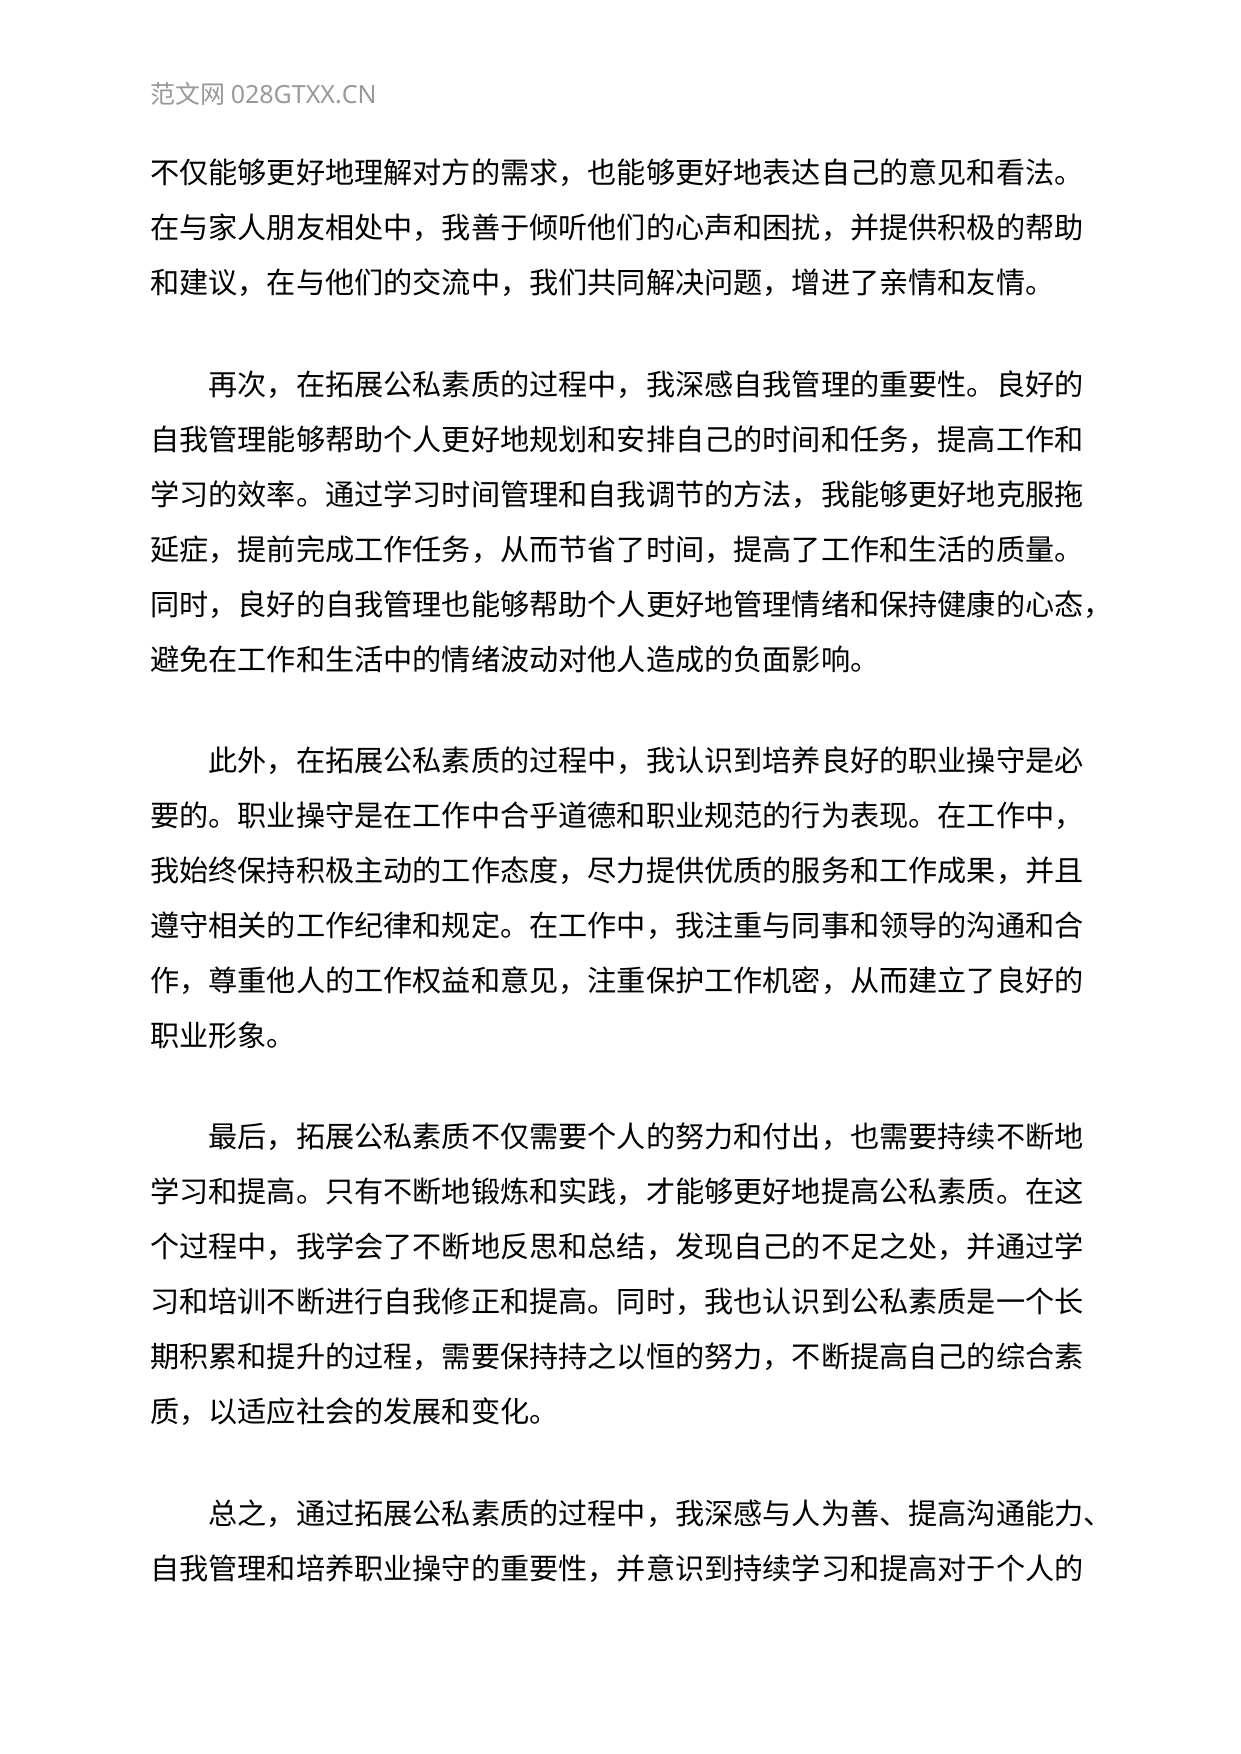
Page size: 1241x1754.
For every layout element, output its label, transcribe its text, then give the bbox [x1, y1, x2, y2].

text 最后，拓展公私素质不仅需要个人的努力和付出，也需要持续不断地学习和提高。只有不断地锻炼和实践，才能够更好地提高公私素质。在这个过程中，我学会了不断地反思和总结，发现自己的不足之处，并通过学习和培训不断进行自我修正和提高。同时，我也认识到公私素质是一个长期积累和提升的过程，需要保持持之以恒的努力，不断提高自己的综合素质，以适应社会的发展和变化。 [150, 1114, 1090, 1431]
text 此外，在拓展公私素质的过程中，我认识到培养良好的职业操守是必要的。职业操守是在工作中合乎道德和职业规范的行为表现。在工作中，我始终保持积极主动的工作态度，尽力提供优质的服务和工作成果，并且遵守相关的工作纪律和规定。在工作中，我注重与同事和领导的沟通和合作，尊重他人的工作权益和意见，注重保护工作机密，从而建立了良好的职业形象。 [150, 738, 1090, 1054]
text 再次，在拓展公私素质的过程中，我深感自我管理的重要性。良好的自我管理能够帮助个人更好地规划和安排自己的时间和任务，提高工作和学习的效率。通过学习时间管理和自我调节的方法，我能够更好地克服拖延症，提前完成工作任务，从而节省了时间，提高了工作和生活的质量。同时，良好的自我管理也能够帮助个人更好地管理情绪和保持健康的心态，避免在工作和生活中的情绪波动对他人造成的负面影响。 [150, 362, 1090, 678]
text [150, 1490, 1090, 1587]
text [150, 150, 1090, 302]
